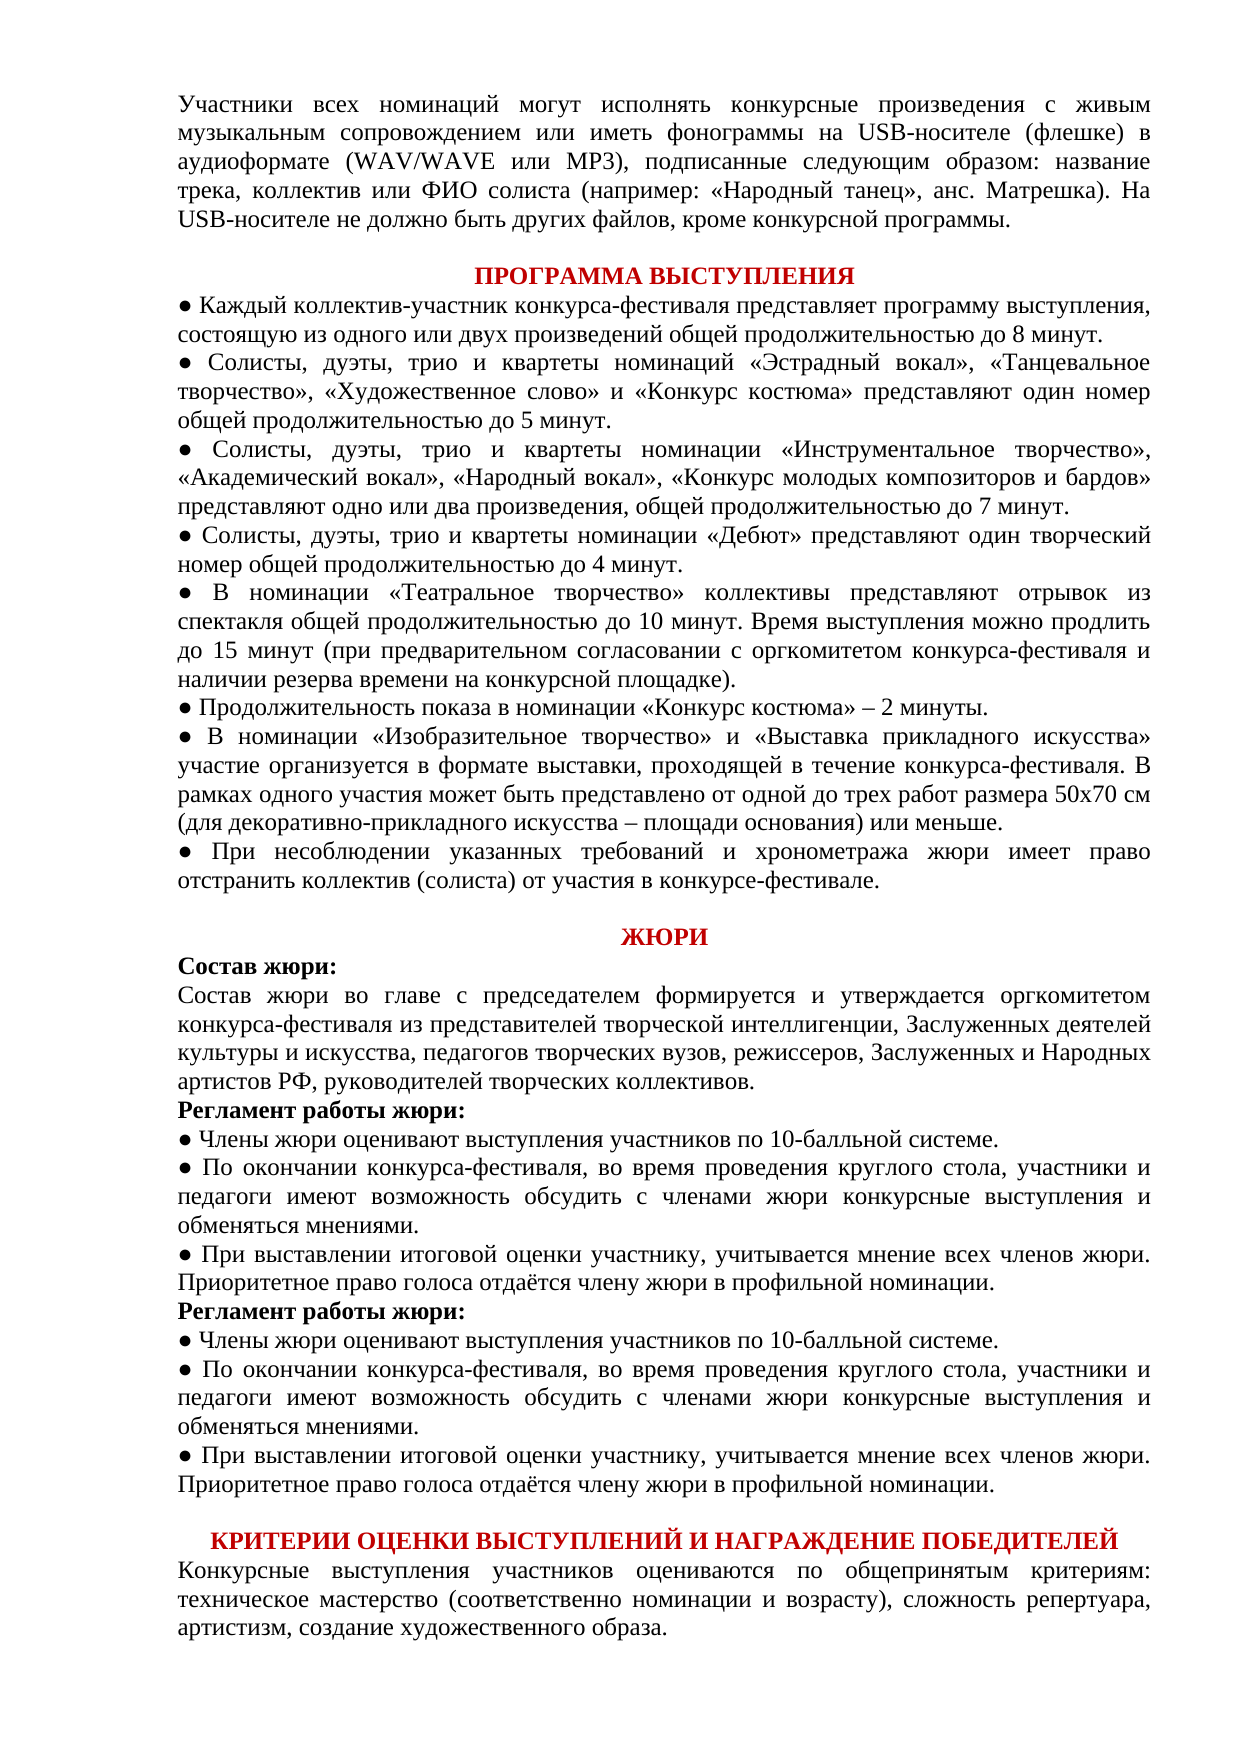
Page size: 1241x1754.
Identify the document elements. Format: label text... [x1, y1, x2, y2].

text КРИТЕРИИ ОЦЕНКИ ВЫСТУПЛЕНИЙ И НАГРАЖДЕНИЕ ПОБЕДИТЕЛЕЙ [177, 1526, 1152, 1555]
text ● Солисты, дуэты, трио и квартеты номинаций «Эстрадный вокал», «Танцевальное творчество», «Художественное слово» и «Конкурс костюма» представляют один номер общей продолжительностью до 5 минут. [177, 347, 1152, 434]
text ПРОГРАММА ВЫСТУПЛЕНИЯ [177, 261, 1152, 290]
text ● Каждый коллектив-участник конкурса-фестиваля представляет программу выступления, состоящую из одного или двух произведений общей продолжительностью до 8 минут. [177, 290, 1152, 347]
text ● Солисты, дуэты, трио и квартеты номинации «Дебют» представляют один творческий номер общей продолжительностью до 4 минут. [177, 520, 1152, 577]
text ● В номинации «Изобразительное творчество» и «Выставка прикладного искусства» участие организуется в формате выставки, проходящей в течение конкурса-фестиваля. В рамках одного участия может быть представлено от одной до трех работ размера 50x70 см (для декоративно-прикладного искусства – площади основания) или меньше. [177, 721, 1152, 836]
text ● В номинации «Театральное творчество» коллективы представляют отрывок из спектакля общей продолжительностью до 10 минут. Время выступления можно продлить до 15 минут (при предварительном согласовании с оргкомитетом конкурса-фестиваля и наличии резерва времени на конкурсной площадке). [177, 577, 1152, 692]
text ● Продолжительность показа в номинации «Конкурс костюма» – 2 минуты. [177, 692, 1152, 721]
text ● При выставлении итоговой оценки участнику, учитывается мнение всех членов жюри. Приоритетное право голоса отдаётся члену жюри в профильной номинации. [177, 1239, 1152, 1296]
text Состав жюри: [177, 951, 1152, 980]
text ● Солисты, дуэты, трио и квартеты номинации «Инструментальное творчество», «Академический вокал», «Народный вокал», «Конкурс молодых композиторов и бардов» представляют одно или два произведения, общей продолжительностью до 7 минут. [177, 434, 1152, 520]
text Состав жюри во главе с председателем формируется и утверждается оргкомитетом конкурса-фестиваля из представителей творческой интеллигенции, Заслуженных деятелей культуры и искусства, педагогов творческих вузов, режиссеров, Заслуженных и Народных артистов РФ, руководителей творческих коллективов. [177, 980, 1152, 1095]
text Регламент работы жюри: [177, 1095, 1152, 1124]
text Конкурсные выступления участников оцениваются по общепринятым критериям: техническое мастерство (соответственно номинации и возрасту), сложность репертуара, артистизм, создание художественного образа. [177, 1555, 1152, 1641]
text ● Члены жюри оценивают выступления участников по 10-балльной системе. [177, 1124, 1152, 1152]
text ● При несоблюдении указанных требований и хронометража жюри имеет право отстранить коллектив (солиста) от участия в конкурсе-фестивале. [177, 836, 1152, 894]
text Участники всех номинаций могут исполнять конкурсные произведения с живым музыкальным сопровождением или иметь фонограммы на USB-носителе (флешке) в аудиоформате (WAV/WAVE или MP3), подписанные следующим образом: название трека, коллектив или ФИО солиста (например: «Народный танец», анс. Матрешка). На USB-носителе не должно быть других файлов, кроме конкурсной программы. [177, 89, 1152, 232]
text Регламент работы жюри: [177, 1296, 1152, 1325]
text ● Члены жюри оценивают выступления участников по 10-балльной системе. [177, 1325, 1152, 1354]
text ЖЮРИ [177, 922, 1152, 951]
text ● По окончании конкурса-фестиваля, во время проведения круглого стола, участники и педагоги имеют возможность обсудить с членами жюри конкурсные выступления и обменяться мнениями. [177, 1354, 1152, 1440]
text ● При выставлении итоговой оценки участнику, учитывается мнение всех членов жюри. Приоритетное право голоса отдаётся члену жюри в профильной номинации. [177, 1440, 1152, 1497]
text ● По окончании конкурса-фестиваля, во время проведения круглого стола, участники и педагоги имеют возможность обсудить с членами жюри конкурсные выступления и обменяться мнениями. [177, 1152, 1152, 1239]
